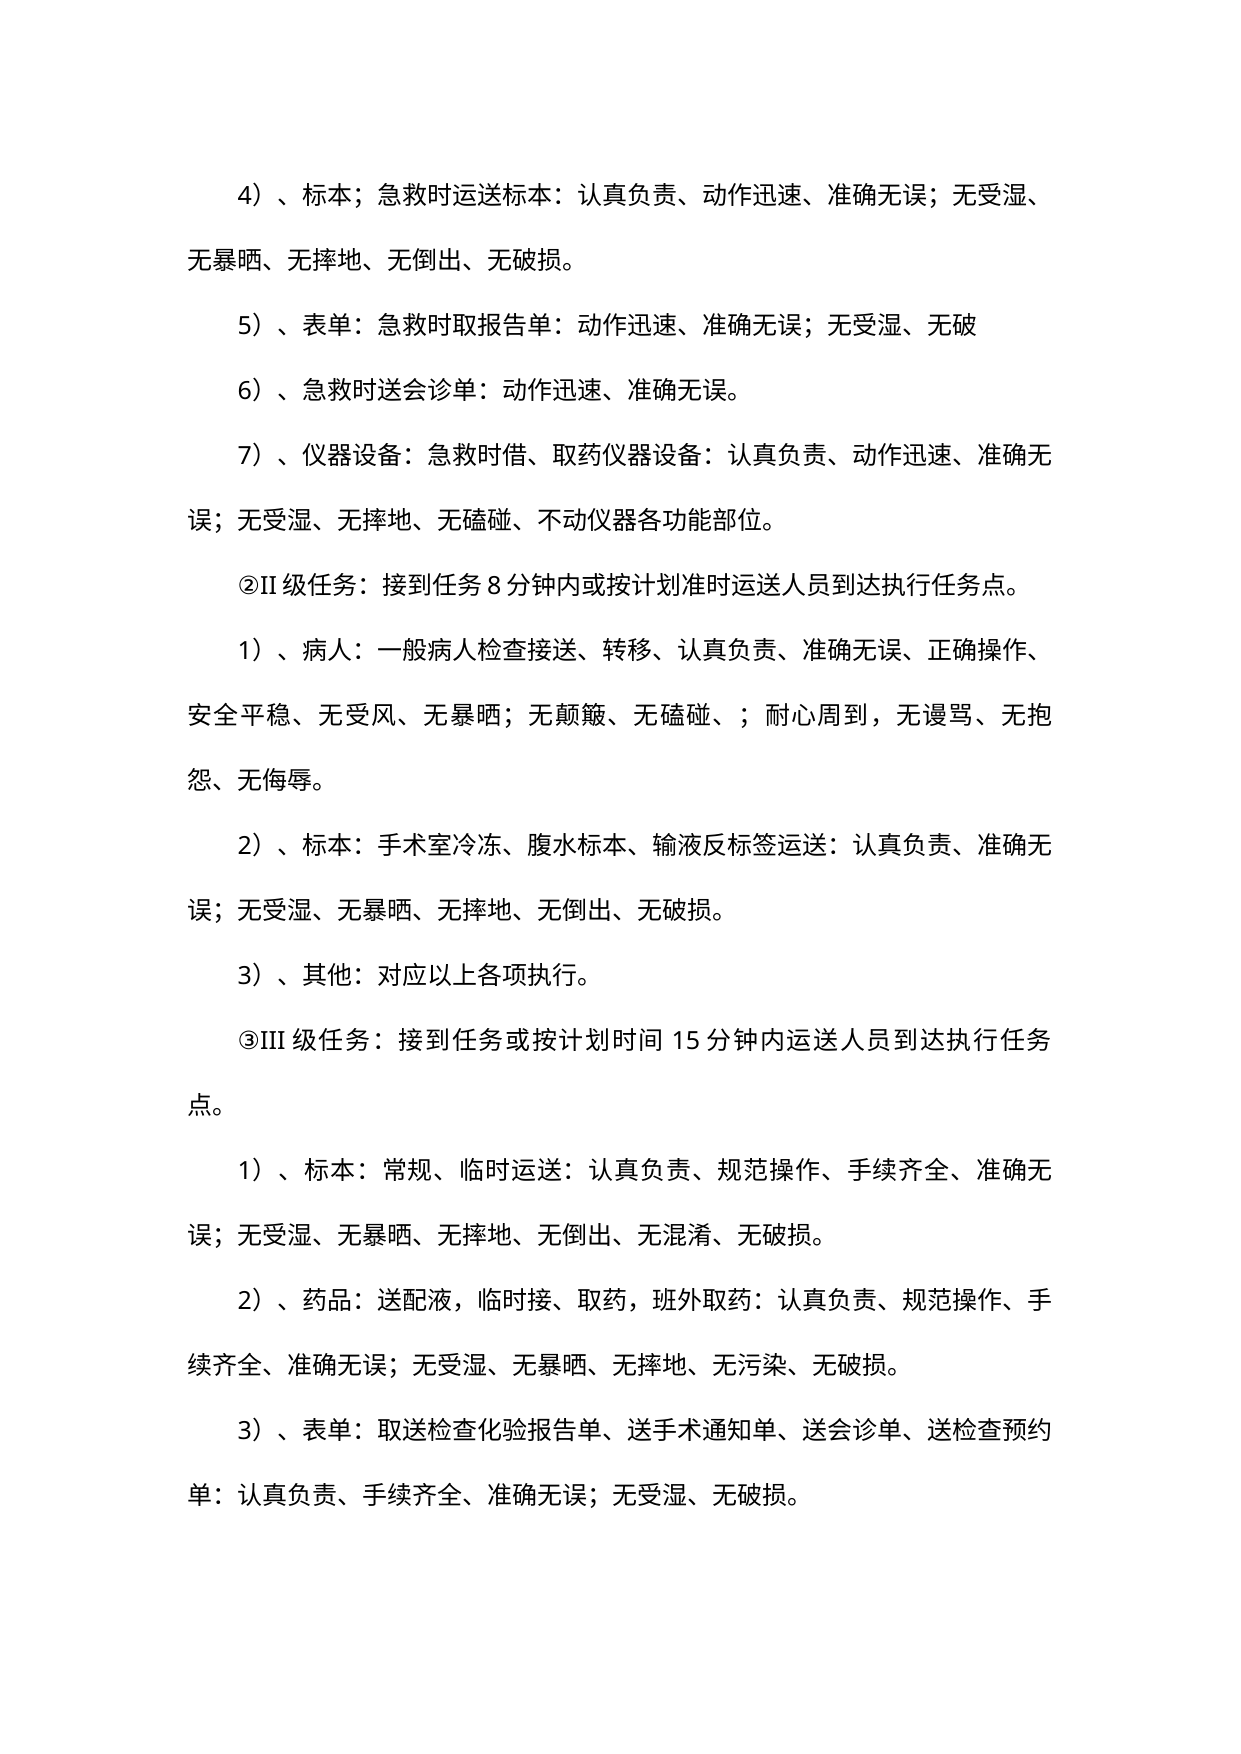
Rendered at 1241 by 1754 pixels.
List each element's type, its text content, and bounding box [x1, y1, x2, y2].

text 4）、标本；急救时运送标本：认真负责、动作迅速、准确无误；无受湿、无暴晒、无摔地、无倒出、无破损。 [187, 162, 1053, 292]
text 5）、表单：急救时取报告单：动作迅速、准确无误；无受湿、无破 [187, 292, 1053, 357]
text 2）、标本：手术室冷冻、腹水标本、输液反标签运送：认真负责、准确无误；无受湿、无暴晒、无摔地、无倒出、无破损。 [187, 812, 1053, 942]
text 1）、标本：常规、临时运送：认真负责、规范操作、手续齐全、准确无误；无受湿、无暴晒、无摔地、无倒出、无混淆、无破损。 [187, 1137, 1053, 1267]
text 1）、病人：一般病人检查接送、转移、认真负责、准确无误、正确操作、安全平稳、无受风、无暴晒；无颠簸、无磕碰、；耐心周到，无谩骂、无抱怨、无侮辱。 [187, 617, 1053, 812]
text ③III级任务：接到任务或按计划时间15分钟内运送人员到达执行任务点。 [187, 1007, 1053, 1137]
text 2）、药品：送配液，临时接、取药，班外取药：认真负责、规范操作、手续齐全、准确无误；无受湿、无暴晒、无摔地、无污染、无破损。 [187, 1267, 1053, 1397]
text 7）、仪器设备：急救时借、取药仪器设备：认真负责、动作迅速、准确无误；无受湿、无摔地、无磕碰、不动仪器各功能部位。 [187, 422, 1053, 552]
text ②II级任务：接到任务8分钟内或按计划准时运送人员到达执行任务点。 [187, 552, 1053, 617]
text 6）、急救时送会诊单：动作迅速、准确无误。 [187, 357, 1053, 422]
text 3）、其他：对应以上各项执行。 [187, 942, 1053, 1007]
text 3）、表单：取送检查化验报告单、送手术通知单、送会诊单、送检查预约单：认真负责、手续齐全、准确无误；无受湿、无破损。 [187, 1397, 1053, 1527]
